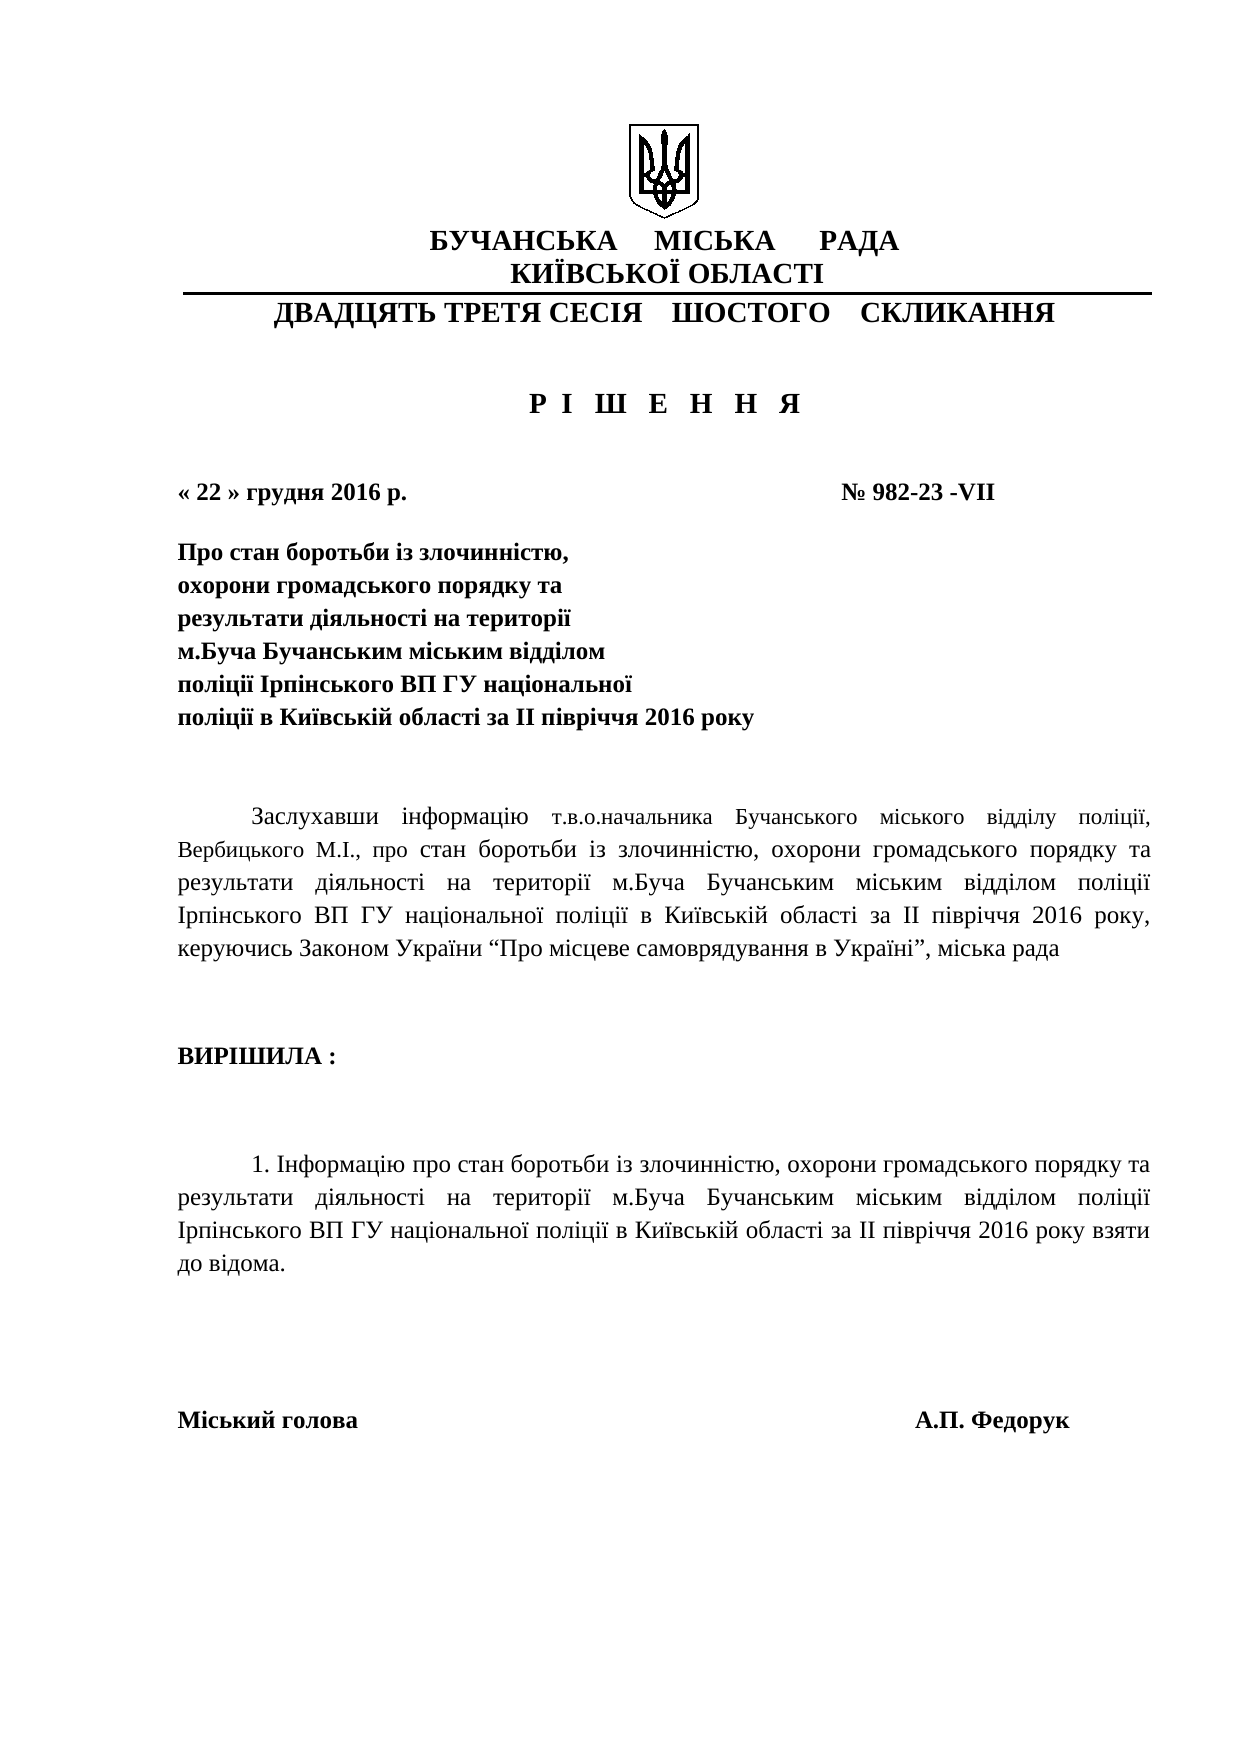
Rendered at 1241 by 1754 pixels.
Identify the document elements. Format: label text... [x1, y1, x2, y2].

subtitle Р І Ш Е Н Н Я [177, 386, 1152, 420]
subtitle « 22 » грудня 2016 р. № 982-23 -VІІ [177, 477, 1152, 506]
text БУЧАНСЬКА МІСЬКА РАДА [177, 223, 1152, 256]
subtitle КИЇВСЬКОЇ ОБЛАСТІ [183, 256, 1152, 292]
text Заслухавши інформацію т.в.о.начальника Бучанського міського відділу поліції, Вербицького М.І., про стан боротьби із злочинністю, охорони громадського порядку та результати діяльності на території м.Буча Бучанським міським відділом поліції Ірпінського ВП ГУ національної поліції в Київській області за ІІ півріччя 2016 року, керуючись Законом України “Про місцеве самоврядування в Україні”, міська рада [177, 801, 1152, 962]
text поліції в Київській області за ІІ півріччя 2016 року [177, 702, 1152, 731]
text результати діяльності на території [177, 603, 1152, 632]
text поліції Ірпінського ВП ГУ національної [177, 669, 1152, 698]
text Міський голова А.П. Федорук [177, 1405, 1152, 1434]
text ДВАДЦЯТЬ ТРЕТЯ СЕСІЯ ШОСТОГО СКЛИКАННЯ [177, 295, 1152, 329]
text ВИРІШИЛА : [177, 1041, 1152, 1070]
text Про стан боротьби із злочинністю, [177, 537, 1152, 566]
text м.Буча Бучанським міським відділом [177, 636, 1152, 665]
text 1. Інформацію про стан боротьби із злочинністю, охорони громадського порядку та результати діяльності на території м.Буча Бучанським міським відділом поліції Ірпінського ВП ГУ національної поліції в Київській області за ІІ півріччя 2016 року взяти до відома. [177, 1149, 1152, 1277]
text охорони громадського порядку та [177, 570, 1152, 599]
